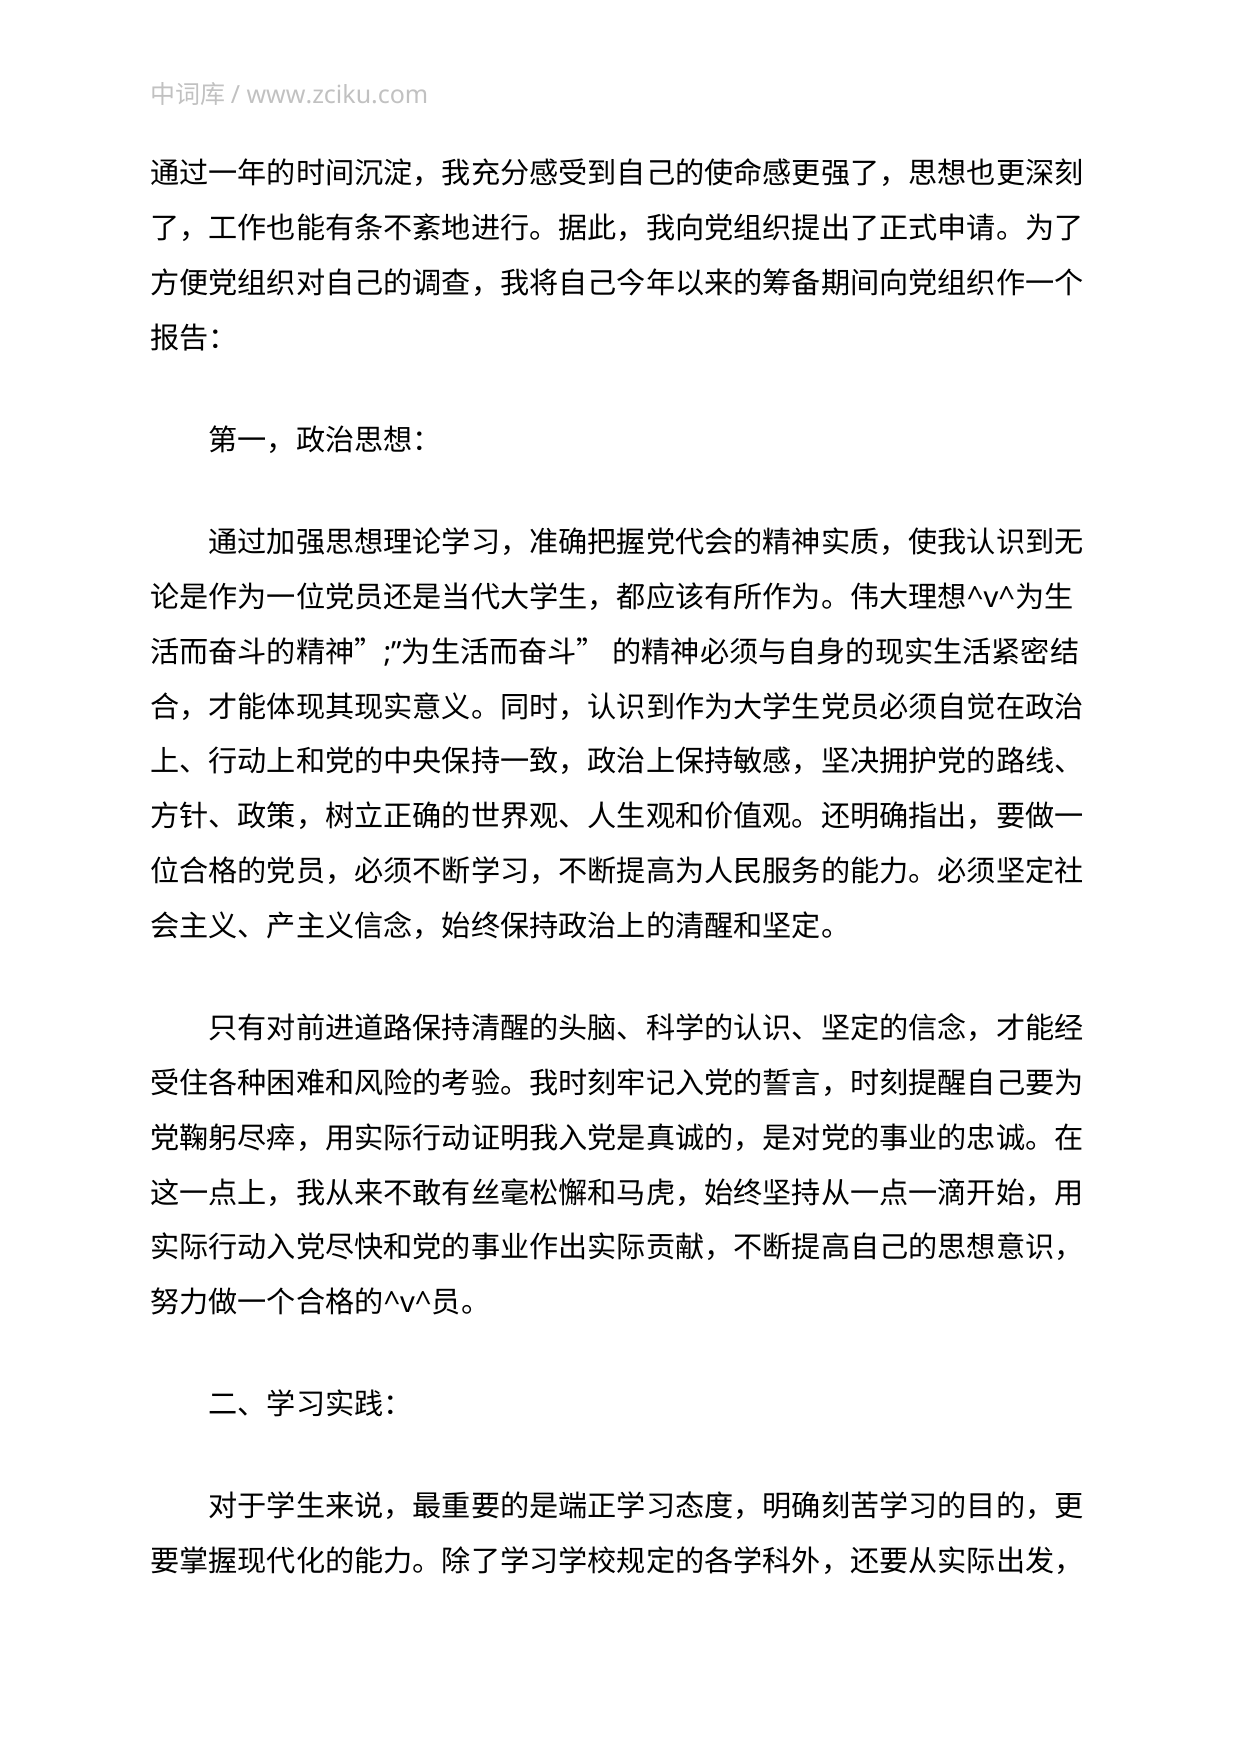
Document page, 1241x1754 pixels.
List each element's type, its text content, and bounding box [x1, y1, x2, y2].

text 只有对前进道路保持清醒的头脑、科学的认识、坚定的信念，才能经受住各种困难和风险的考验。我时刻牢记入党的誓言，时刻提醒自己要为党鞠躬尽瘁，用实际行动证明我入党是真诚的，是对党的事业的忠诚。在这一点上，我从来不敢有丝毫松懈和马虎，始终坚持从一点一滴开始，用实际行动入党尽快和党的事业作出实际贡献，不断提高自己的思想意识，努力做一个合格的^v^员。 [150, 1004, 1090, 1321]
text 第一，政治思想： [150, 416, 1090, 459]
text 通过加强思想理论学习，准确把握党代会的精神实质，使我认识到无论是作为一位党员还是当代大学生，都应该有所作为。伟大理想^v^为生活而奋斗的精神”;”为生活而奋斗” 的精神必须与自身的现实生活紧密结合，才能体现其现实意义。同时，认识到作为大学生党员必须自觉在政治上、行动上和党的中央保持一致，政治上保持敏感，坚决拥护党的路线、方针、政策，树立正确的世界观、人生观和价值观。还明确指出，要做一位合格的党员，必须不断学习，不断提高为人民服务的能力。必须坚定社会主义、产主义信念，始终保持政治上的清醒和坚定。 [150, 518, 1090, 945]
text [150, 1483, 1090, 1580]
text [150, 150, 1090, 357]
text 二、学习实践： [150, 1381, 1090, 1423]
